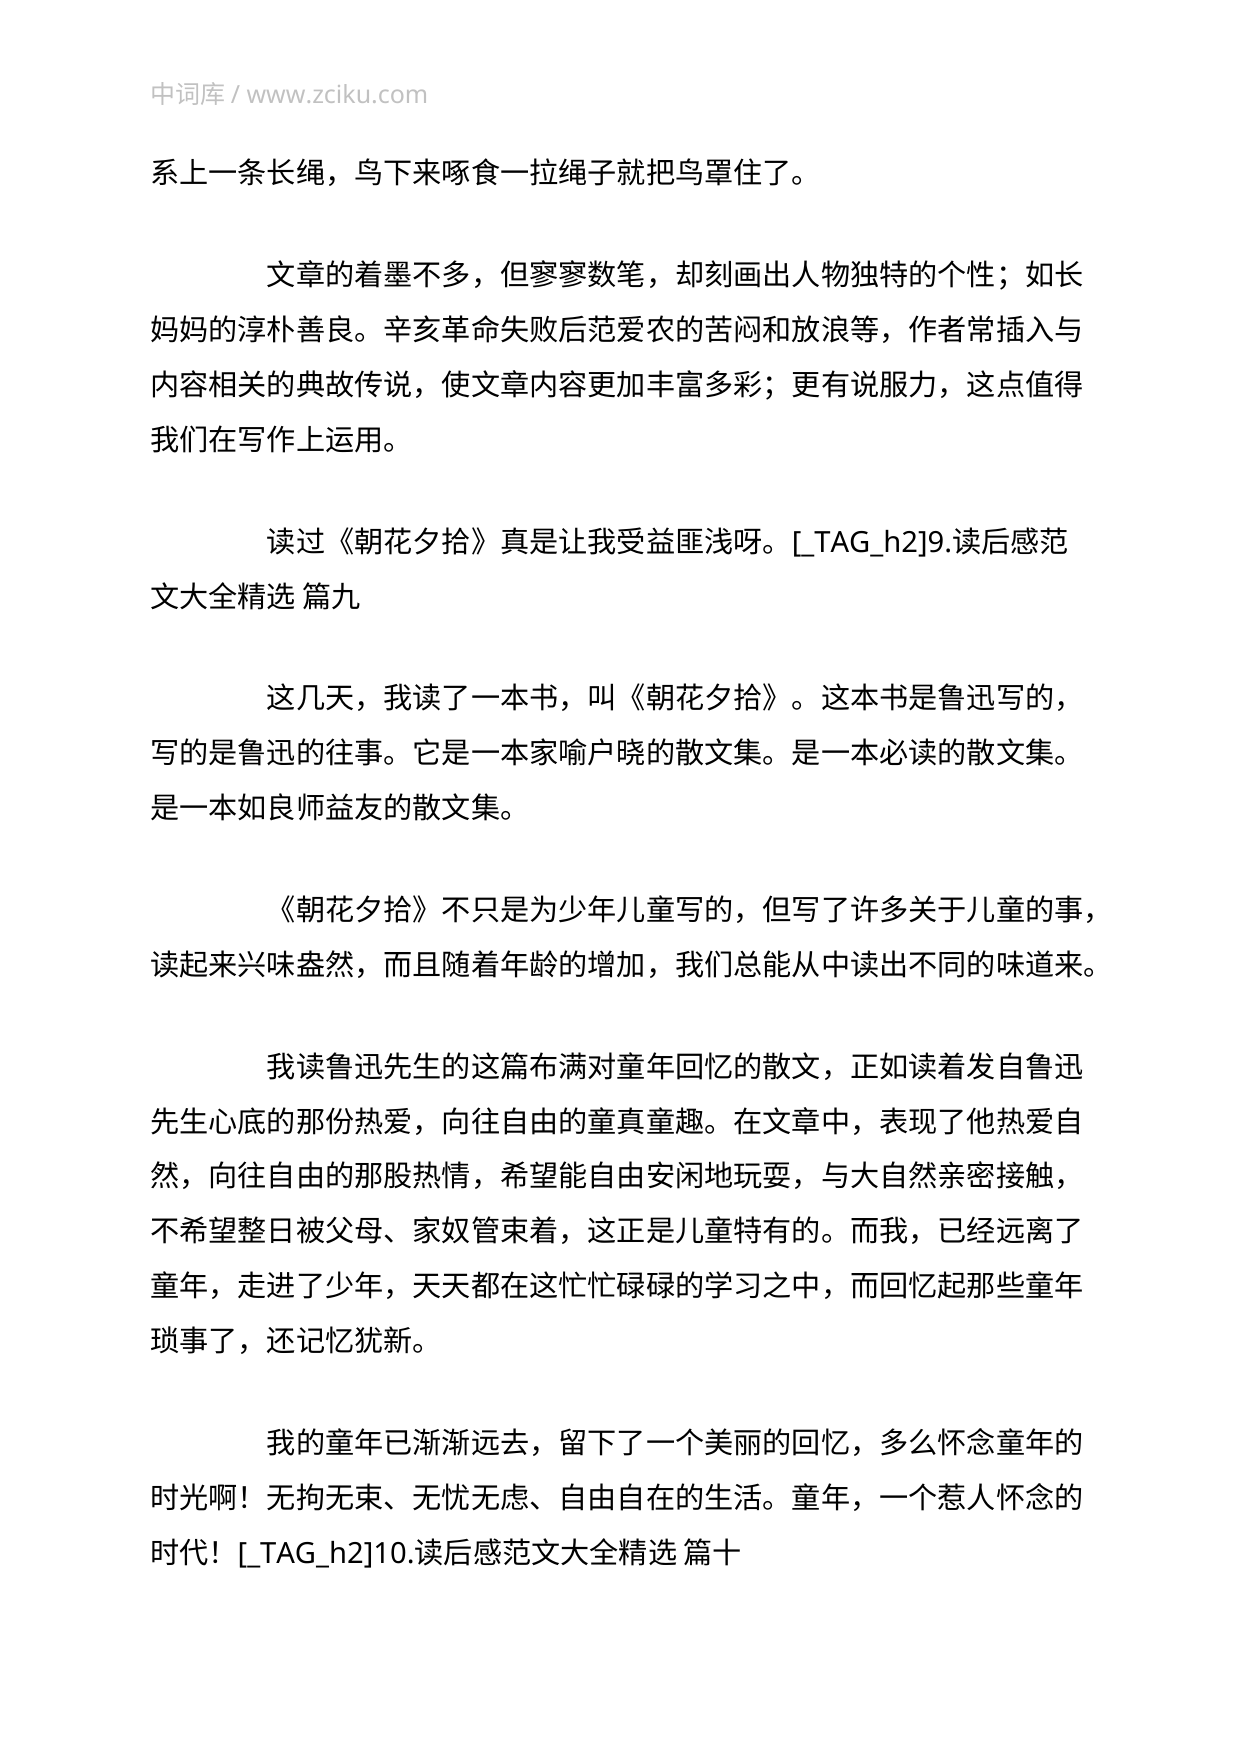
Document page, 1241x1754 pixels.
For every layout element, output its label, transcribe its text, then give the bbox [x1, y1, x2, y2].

text 这几天，我读了一本书，叫《朝花夕拾》。这本书是鲁迅写的，写的是鲁迅的往事。它是一本家喻户晓的散文集。是一本必读的散文集。是一本如良师益友的散文集。 [150, 675, 1090, 827]
text 文章的着墨不多，但寥寥数笔，却刻画出人物独特的个性；如长妈妈的淳朴善良。辛亥革命失败后范爱农的苦闷和放浪等，作者常插入与内容相关的典故传说，使文章内容更加丰富多彩；更有说服力，这点值得我们在写作上运用。 [150, 252, 1090, 459]
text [150, 150, 1090, 192]
text 我的童年已渐渐远去，留下了一个美丽的回忆，多么怀念童年的时光啊！无拘无束、无忧无虑、自由自在的生活。童年，一个惹人怀念的时代！[_TAG_h2]10.读后感范文大全精选 篇十 [150, 1419, 1090, 1572]
text 读过《朝花夕拾》真是让我受益匪浅呀。[_TAG_h2]9.读后感范文大全精选 篇九 [150, 518, 1090, 616]
text 《朝花夕拾》不只是为少年儿童写的，但写了许多关于儿童的事，读起来兴味盎然，而且随着年龄的增加，我们总能从中读出不同的味道来。 [150, 887, 1090, 984]
text 我读鲁迅先生的这篇布满对童年回忆的散文，正如读着发自鲁迅先生心底的那份热爱，向往自由的童真童趣。在文章中，表现了他热爱自然，向往自由的那股热情，希望能自由安闲地玩耍，与大自然亲密接触，不希望整日被父母、家奴管束着，这正是儿童特有的。而我，已经远离了童年，走进了少年，天天都在这忙忙碌碌的学习之中，而回忆起那些童年琐事了，还记忆犹新。 [150, 1043, 1090, 1360]
